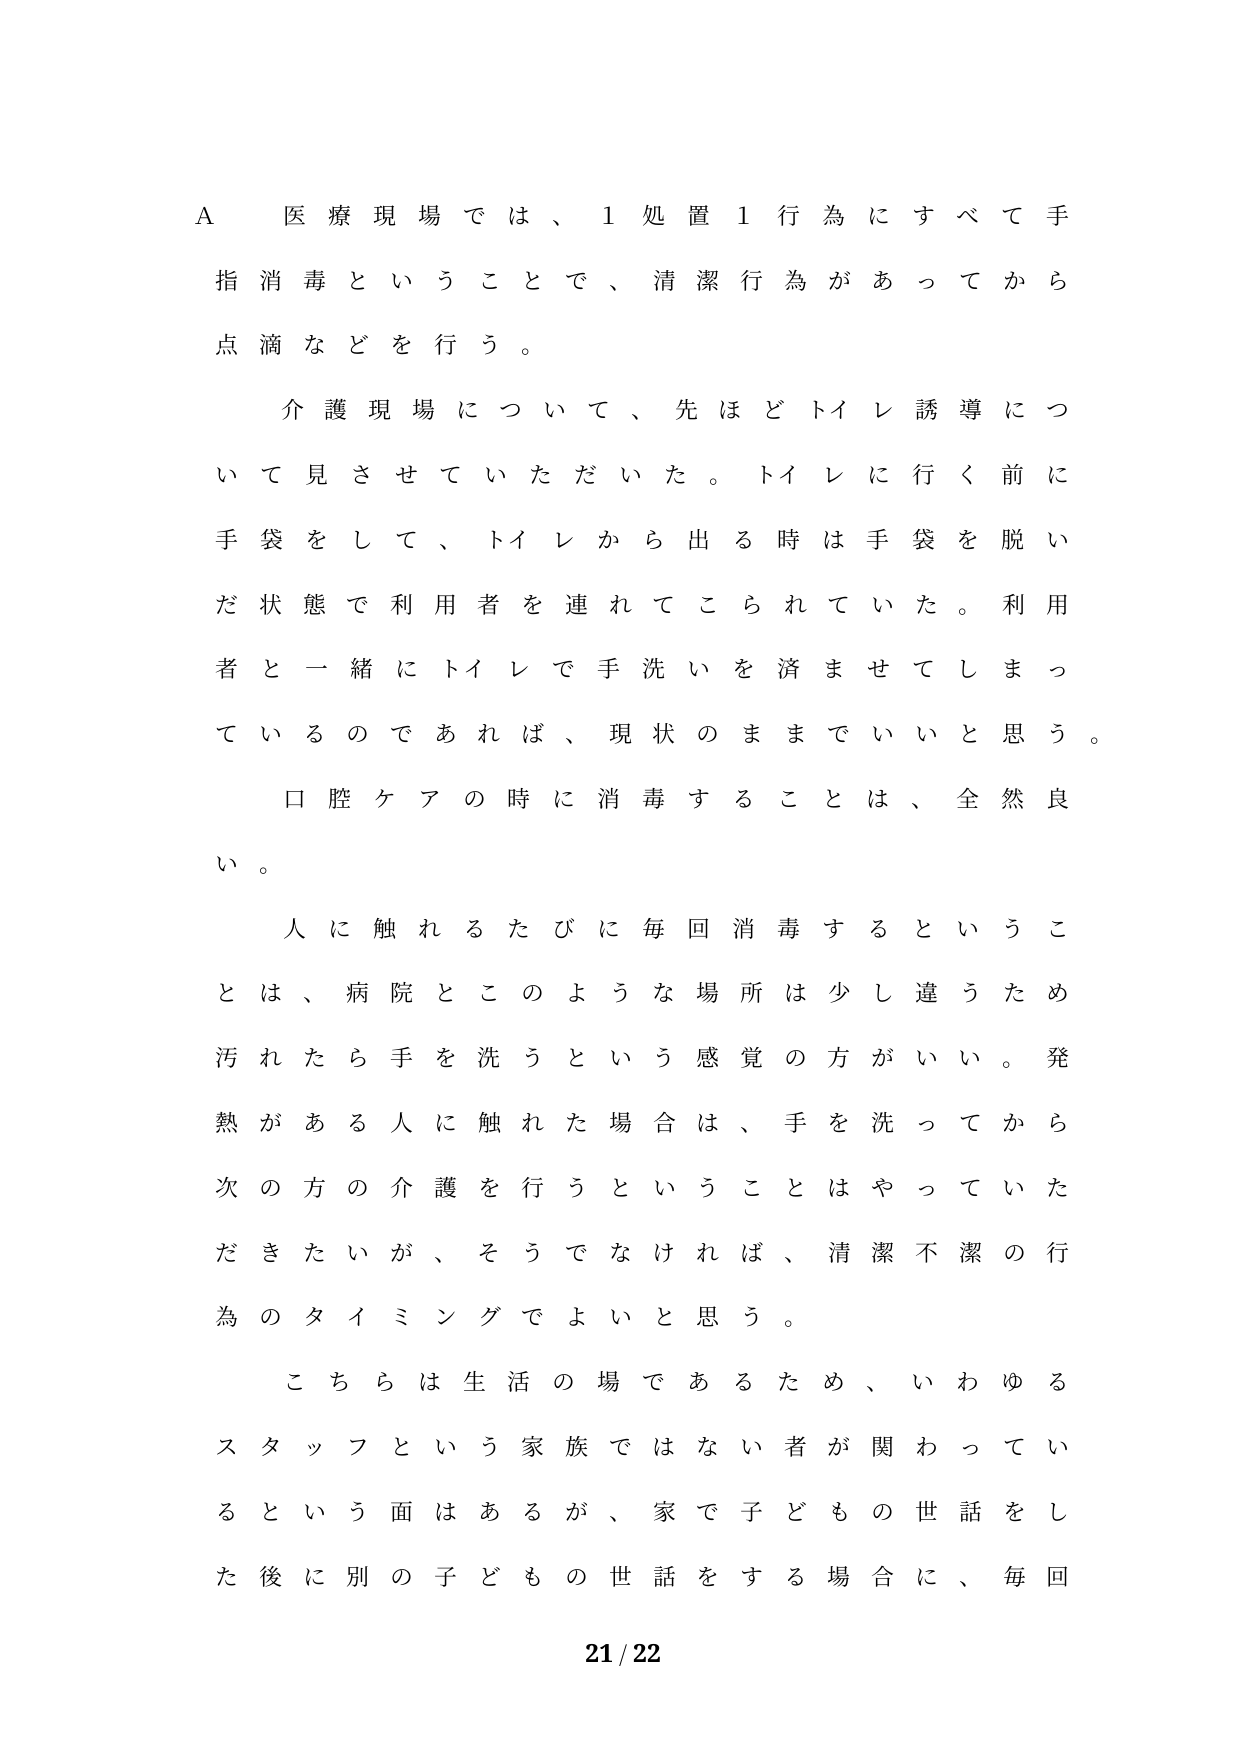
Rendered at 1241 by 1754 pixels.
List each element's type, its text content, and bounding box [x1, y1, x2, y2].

text 人に触れるたびに毎回消毒するということは、病院とこのような場所は少し違うため、汚れたら手を洗うという感覚の方がいい。発熱がある人に触れた場合は、手を洗ってから次の方の介護を行うということはやっていただきたいが、そうでなければ、清潔不潔の行為のタイミングでよいと思う。 [172, 895, 1090, 1348]
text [172, 1348, 1090, 1607]
text Ａ 医療現場では、１処置１行為にすべて手指消毒ということで、清潔行為があってから点滴などを行う。 [172, 182, 1090, 376]
text 介護現場について、先ほどトイレ誘導について見させていただいた。トイレに行く前に手袋をして、トイレから出る時は手袋を脱いだ状態で利用者を連れてこられていた。利用者と一緒にトイレで手洗いを済ませてしまっているのであれば、現状のままでいいと思う。 [172, 376, 1090, 765]
text 口腔ケアの時に消毒することは、全然良い。 [172, 765, 1090, 895]
